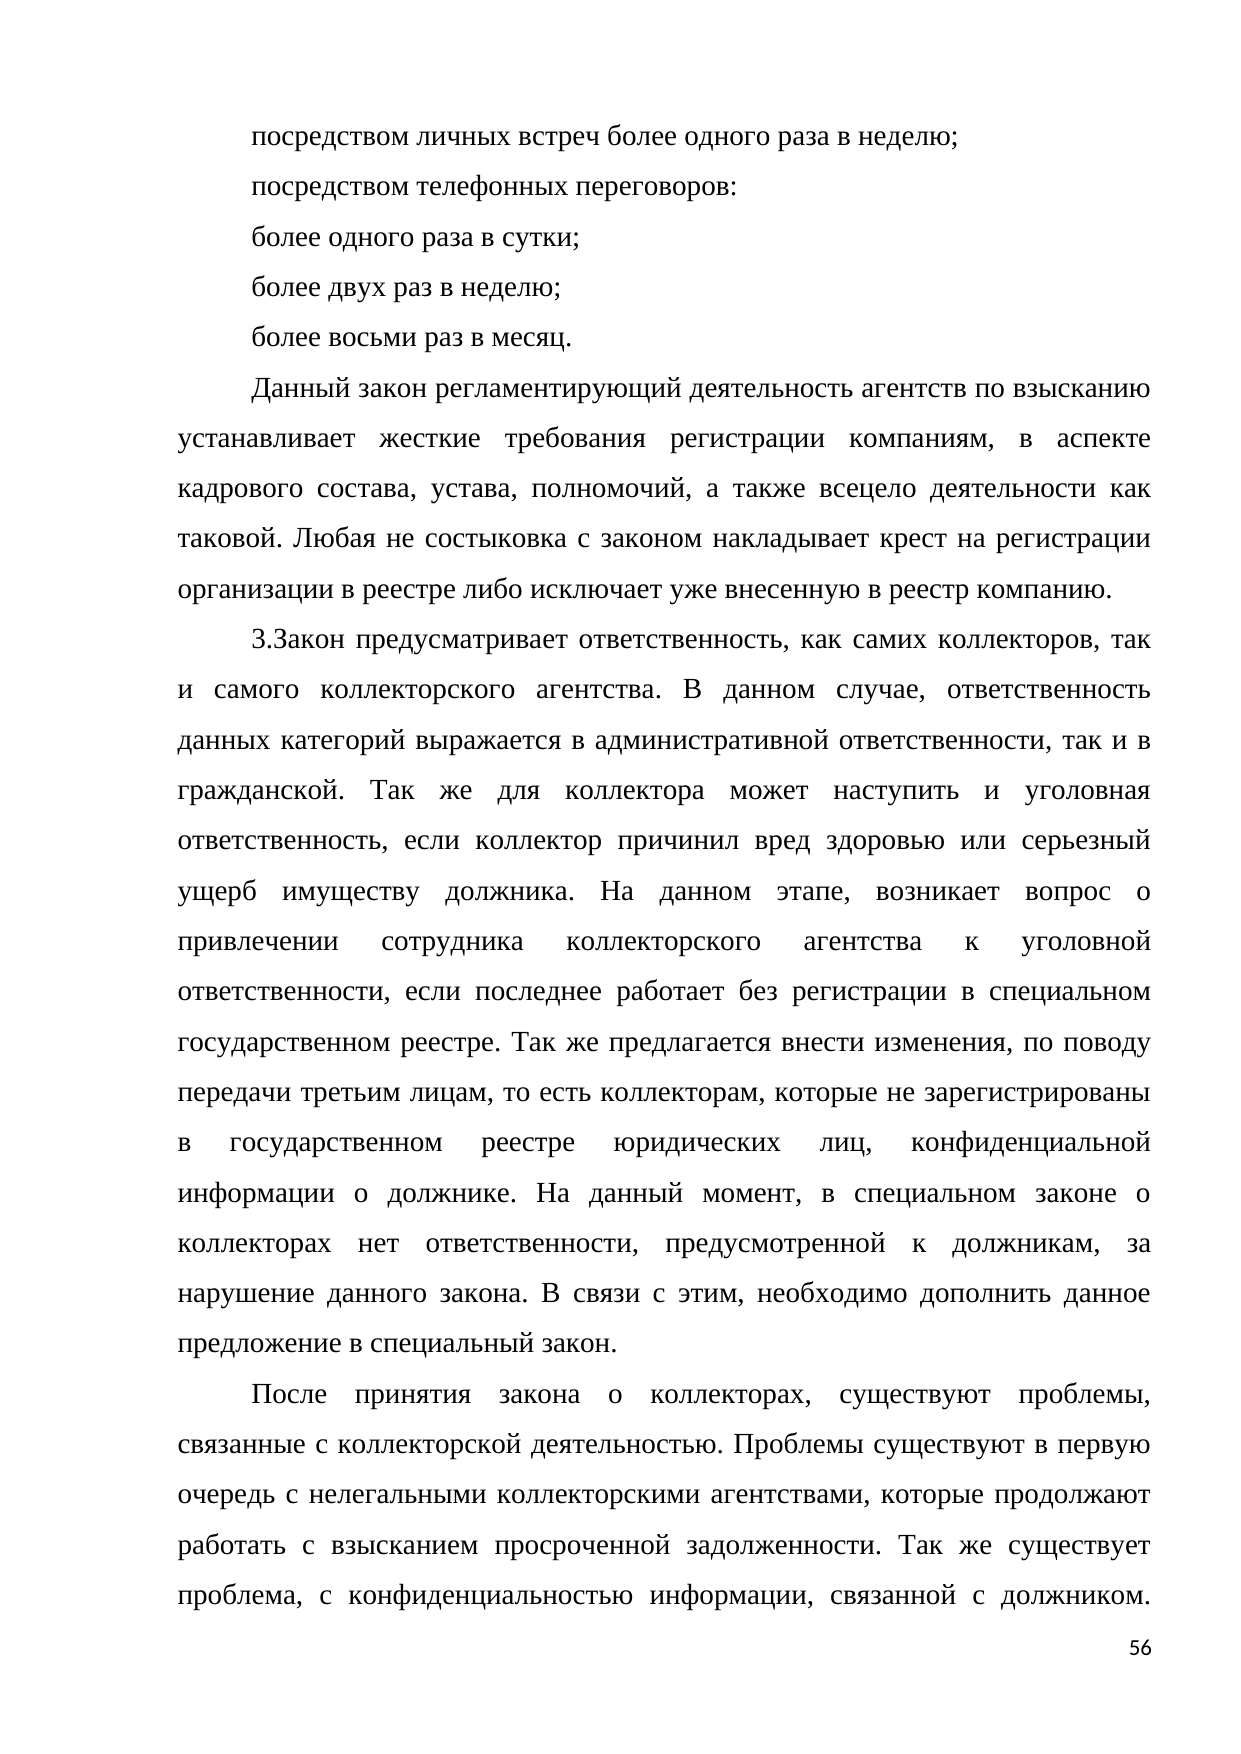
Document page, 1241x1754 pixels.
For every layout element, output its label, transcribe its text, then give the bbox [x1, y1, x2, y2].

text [177, 1376, 1152, 1611]
text посредством личных встреч более одного раза в неделю; [177, 118, 1152, 152]
text более восьми раз в месяц. [177, 319, 1152, 353]
text более двух раз в неделю; [177, 269, 1152, 303]
text Данный закон регламентирующий деятельность агентств по взысканию устанавливает жесткие требования регистрации компаниям, в аспекте кадрового состава, устава, полномочий, а также всецело деятельности как таковой. Любая не состыковка с законом накладывает крест на регистрации организации в реестре либо исключает уже внесенную в реестр компанию. [177, 370, 1152, 604]
text более одного раза в сутки; [177, 219, 1152, 252]
text 3.Закон предусматривает ответственность, как самих коллекторов, так и самого коллекторского агентства. В данном случае, ответственность данных категорий выражается в административной ответственности, так и в гражданской. Так же для коллектора может наступить и уголовная ответственность, если коллектор причинил вред здоровью или серьезный ущерб имуществу должника. На данном этапе, возникает вопрос о привлечении сотрудника коллекторского агентства к уголовной ответственности, если последнее работает без регистрации в специальном государственном реестре. Так же предлагается внести изменения, по поводу передачи третьим лицам, то есть коллекторам, которые не зарегистрированы в государственном реестре юридических лиц, конфиденциальной информации о должнике. На данный момент, в специальном законе о коллекторах нет ответственности, предусмотренной к должникам, за нарушение данного закона. В связи с этим, необходимо дополнить данное предложение в специальный закон. [177, 621, 1152, 1359]
text посредством телефонных переговоров: [177, 168, 1152, 202]
